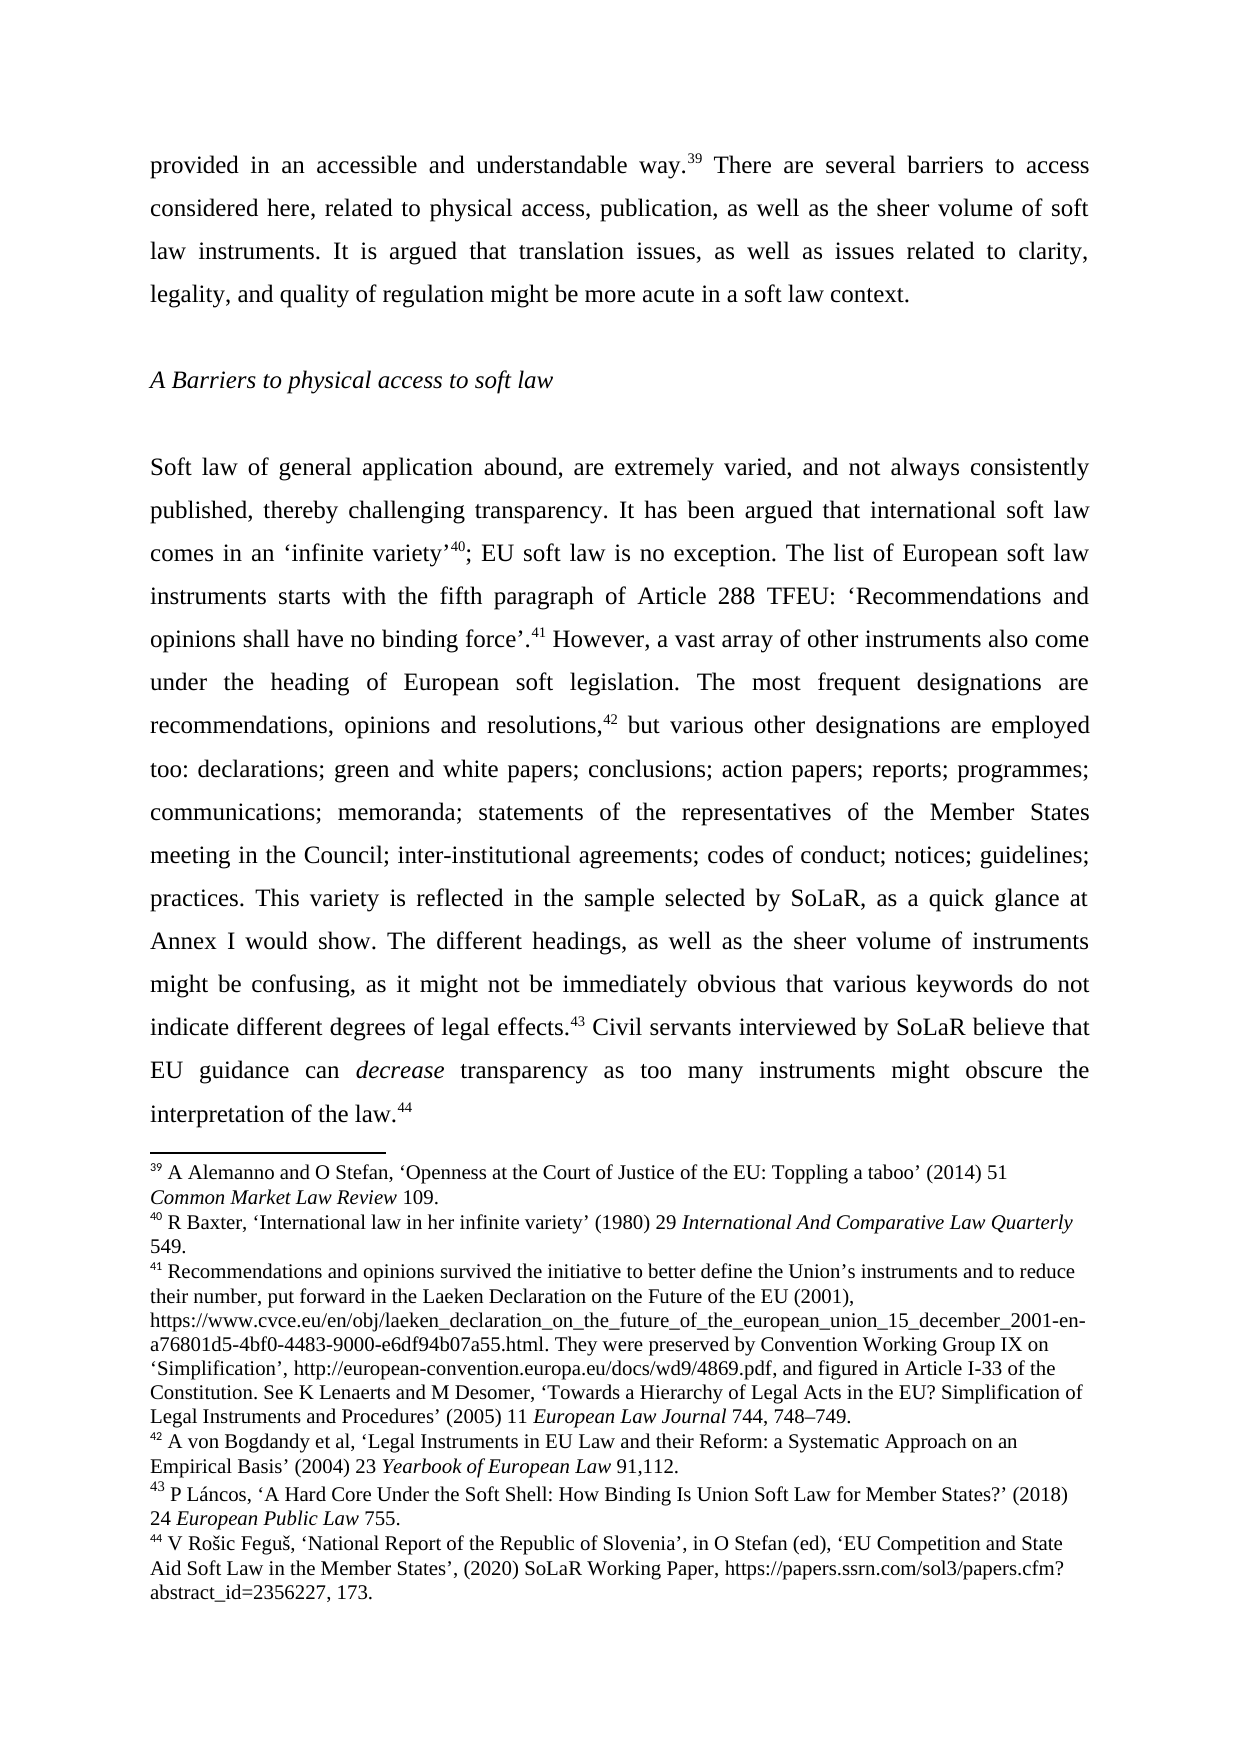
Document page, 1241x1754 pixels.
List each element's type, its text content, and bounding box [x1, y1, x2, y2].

text Soft law of general application abound, are extremely varied, and not always consistently published, thereby challenging transparency. It has been argued that international soft law comes in an ‘infinite variety’; EU soft law is no exception. The list of European soft law instruments starts with the fifth paragraph of Article 288 TFEU: ‘Recommendations and opinions shall have no binding force’. However, a vast array of other instruments also come under the heading of European soft legislation. The most frequent designations are recommendations, opinions and resolutions, but various other designations are employed too: declarations; green and white papers; conclusions; action papers; reports; programmes; communications; memoranda; statements of the representatives of the Member States meeting in the Council; inter-institutional agreements; codes of conduct; notices; guidelines; practices. This variety is reflected in the sample selected by SoLaR, as a quick glance at Annex I would show. The different headings, as well as the sheer volume of instruments might be confusing, as it might not be immediately obvious that various keywords do not indicate different degrees of legal effects. Civil servants interviewed by SoLaR believe that EU guidance can decrease transparency as too many instruments might obscure the interpretation of the law. [150, 452, 1090, 1127]
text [150, 150, 1090, 308]
subtitle A Barriers to physical access to soft law [150, 366, 1090, 394]
